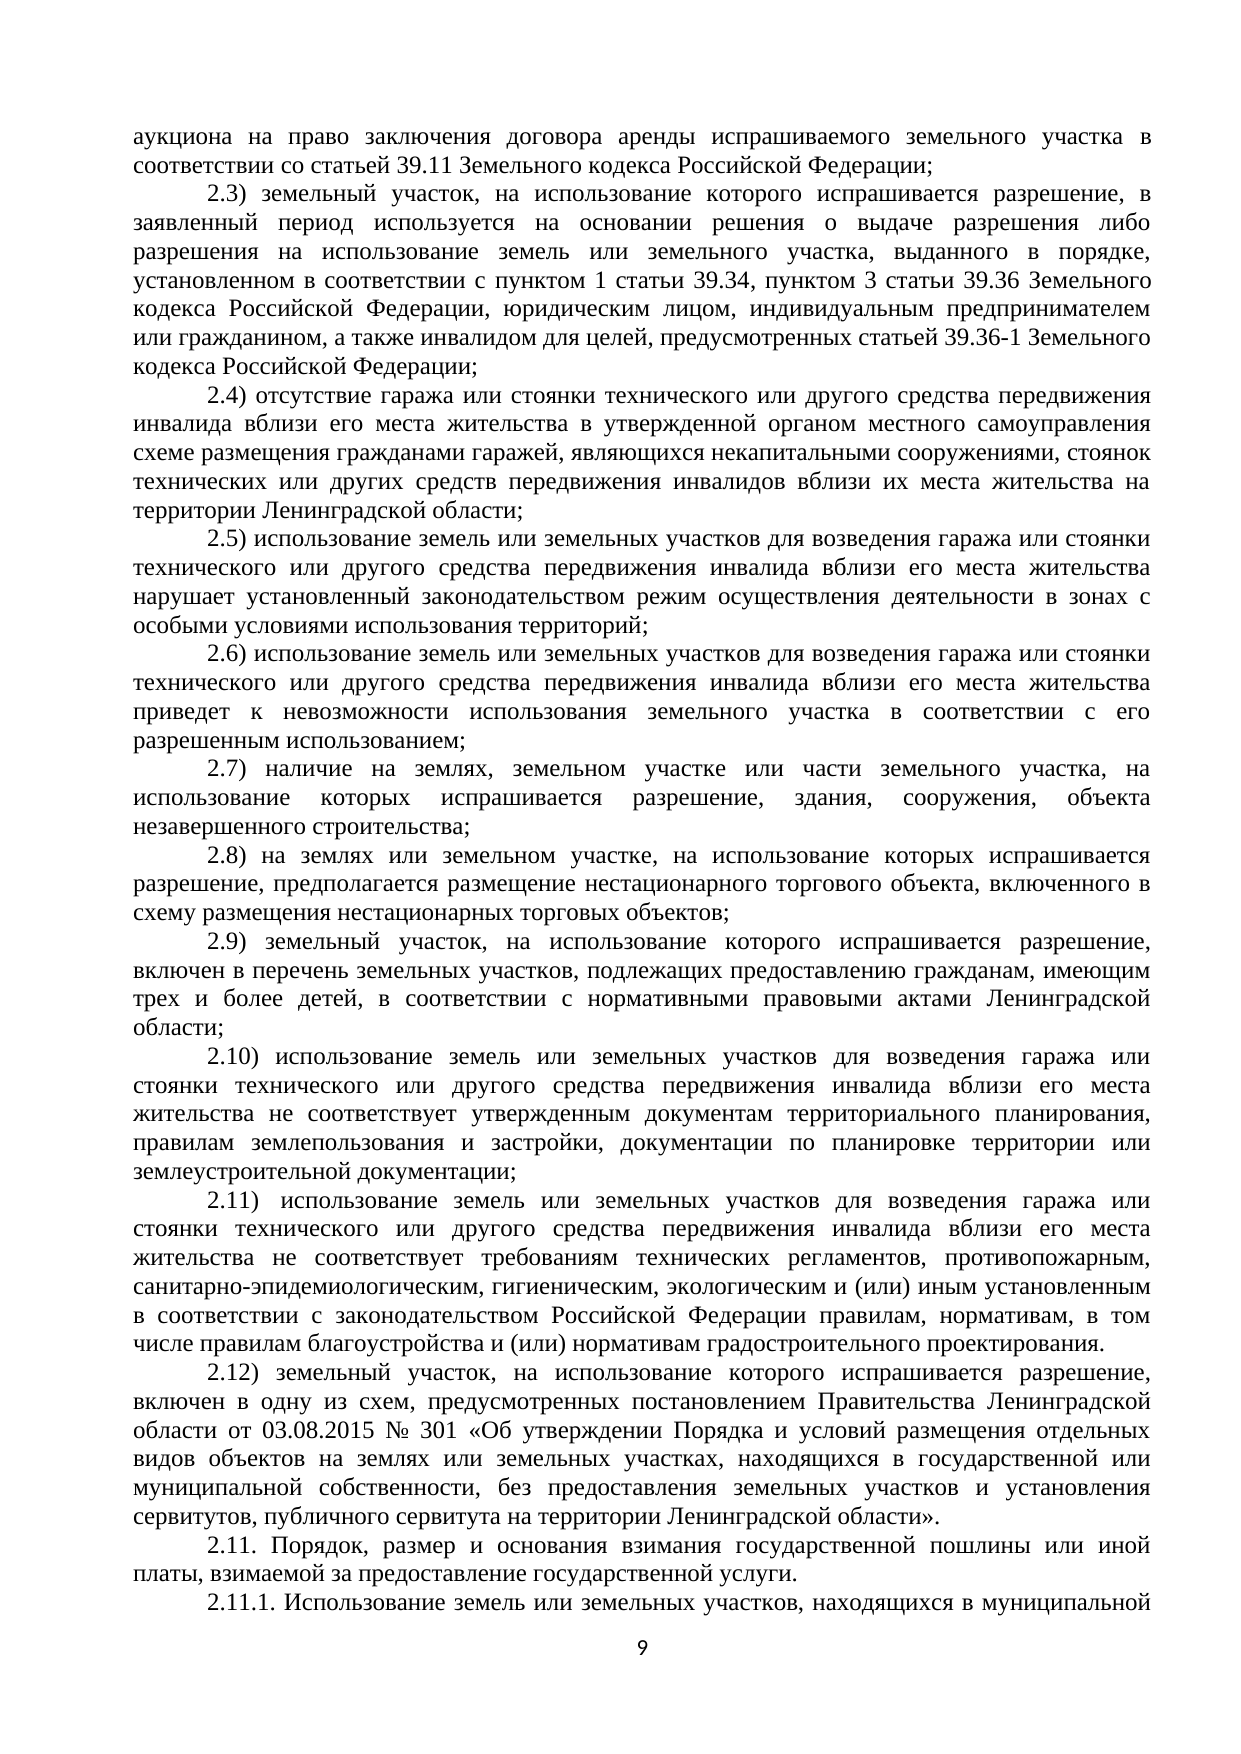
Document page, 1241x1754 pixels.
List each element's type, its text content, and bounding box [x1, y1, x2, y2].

text 2.7) наличие на землях, земельном участке или части земельного участка, на использование которых испрашивается разрешение, здания, сооружения, объекта незавершенного строительства; [133, 753, 1152, 840]
text 2.4) отсутствие гаража или стоянки технического или другого средства передвижения инвалида вблизи его места жительства в утвержденной органом местного самоуправления схеме размещения гражданами гаражей, являющихся некапитальными сооружениями, стоянок технических или других средств передвижения инвалидов вблизи их места жительства на территории Ленинградской области; [133, 380, 1152, 523]
text 2.5) использование земель или земельных участков для возведения гаража или стоянки технического или другого средства передвижения инвалида вблизи его места жительства нарушает установленный законодательством режим осуществления деятельности в зонах с особыми условиями использования территорий; [133, 523, 1152, 638]
text 2.12) земельный участок, на использование которого испрашивается разрешение, включен в одну из схем, предусмотренных постановлением Правительства Ленинградской области от 03.08.2015 № 301 «Об утверждении Порядка и условий размещения отдельных видов объектов на землях или земельных участках, находящихся в государственной или муниципальной собственности, без предоставления земельных участков и установления сервитутов, публичного сервитута на территории Ленинградской области». [133, 1357, 1152, 1530]
text 2.6) использование земель или земельных участков для возведения гаража или стоянки технического или другого средства передвижения инвалида вблизи его места жительства приведет к невозможности использования земельного участка в соответствии с его разрешенным использованием; [133, 638, 1152, 753]
text 2.11) использование земель или земельных участков для возведения гаража или стоянки технического или другого средства передвижения инвалида вблизи его места жительства не соответствует требованиям технических регламентов, противопожарным, санитарно-эпидемиологическим, гигиеническим, экологическим и (или) иным установленным в соответствии с законодательством Российской Федерации правилам, нормативам, в том числе правилам благоустройства и (или) нормативам градостроительного проектирования. [133, 1185, 1152, 1357]
text 2.10) использование земель или земельных участков для возведения гаража или стоянки технического или другого средства передвижения инвалида вблизи его места жительства не соответствует утвержденным документам территориального планирования, правилам землепользования и застройки, документации по планировке территории или землеустроительной документации; [133, 1041, 1152, 1185]
text 2.9) земельный участок, на использование которого испрашивается разрешение, включен в перечень земельных участков, подлежащих предоставлению гражданам, имеющим трех и более детей, в соответствии с нормативными правовыми актами Ленинградской области; [133, 926, 1152, 1041]
text 2.3) земельный участок, на использование которого испрашивается разрешение, в заявленный период используется на основании решения о выдаче разрешения либо разрешения на использование земель или земельного участка, выданного в порядке, установленном в соответствии с пунктом 1 статьи 39.34, пунктом 3 статьи 39.36 Земельного кодекса Российской Федерации, юридическим лицом, индивидуальным предпринимателем или гражданином, а также инвалидом для целей, предусмотренных статьей 39.36-1 Земельного кодекса Российской Федерации; [133, 178, 1152, 380]
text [133, 121, 1152, 178]
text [133, 1587, 1152, 1616]
text 2.8) на землях или земельном участке, на использование которых испрашивается разрешение, предполагается размещение нестационарного торгового объекта, включенного в схему размещения нестационарных торговых объектов; [133, 840, 1152, 926]
text 2.11. Порядок, размер и основания взимания государственной пошлины или иной платы, взимаемой за предоставление государственной услуги. [133, 1530, 1152, 1587]
